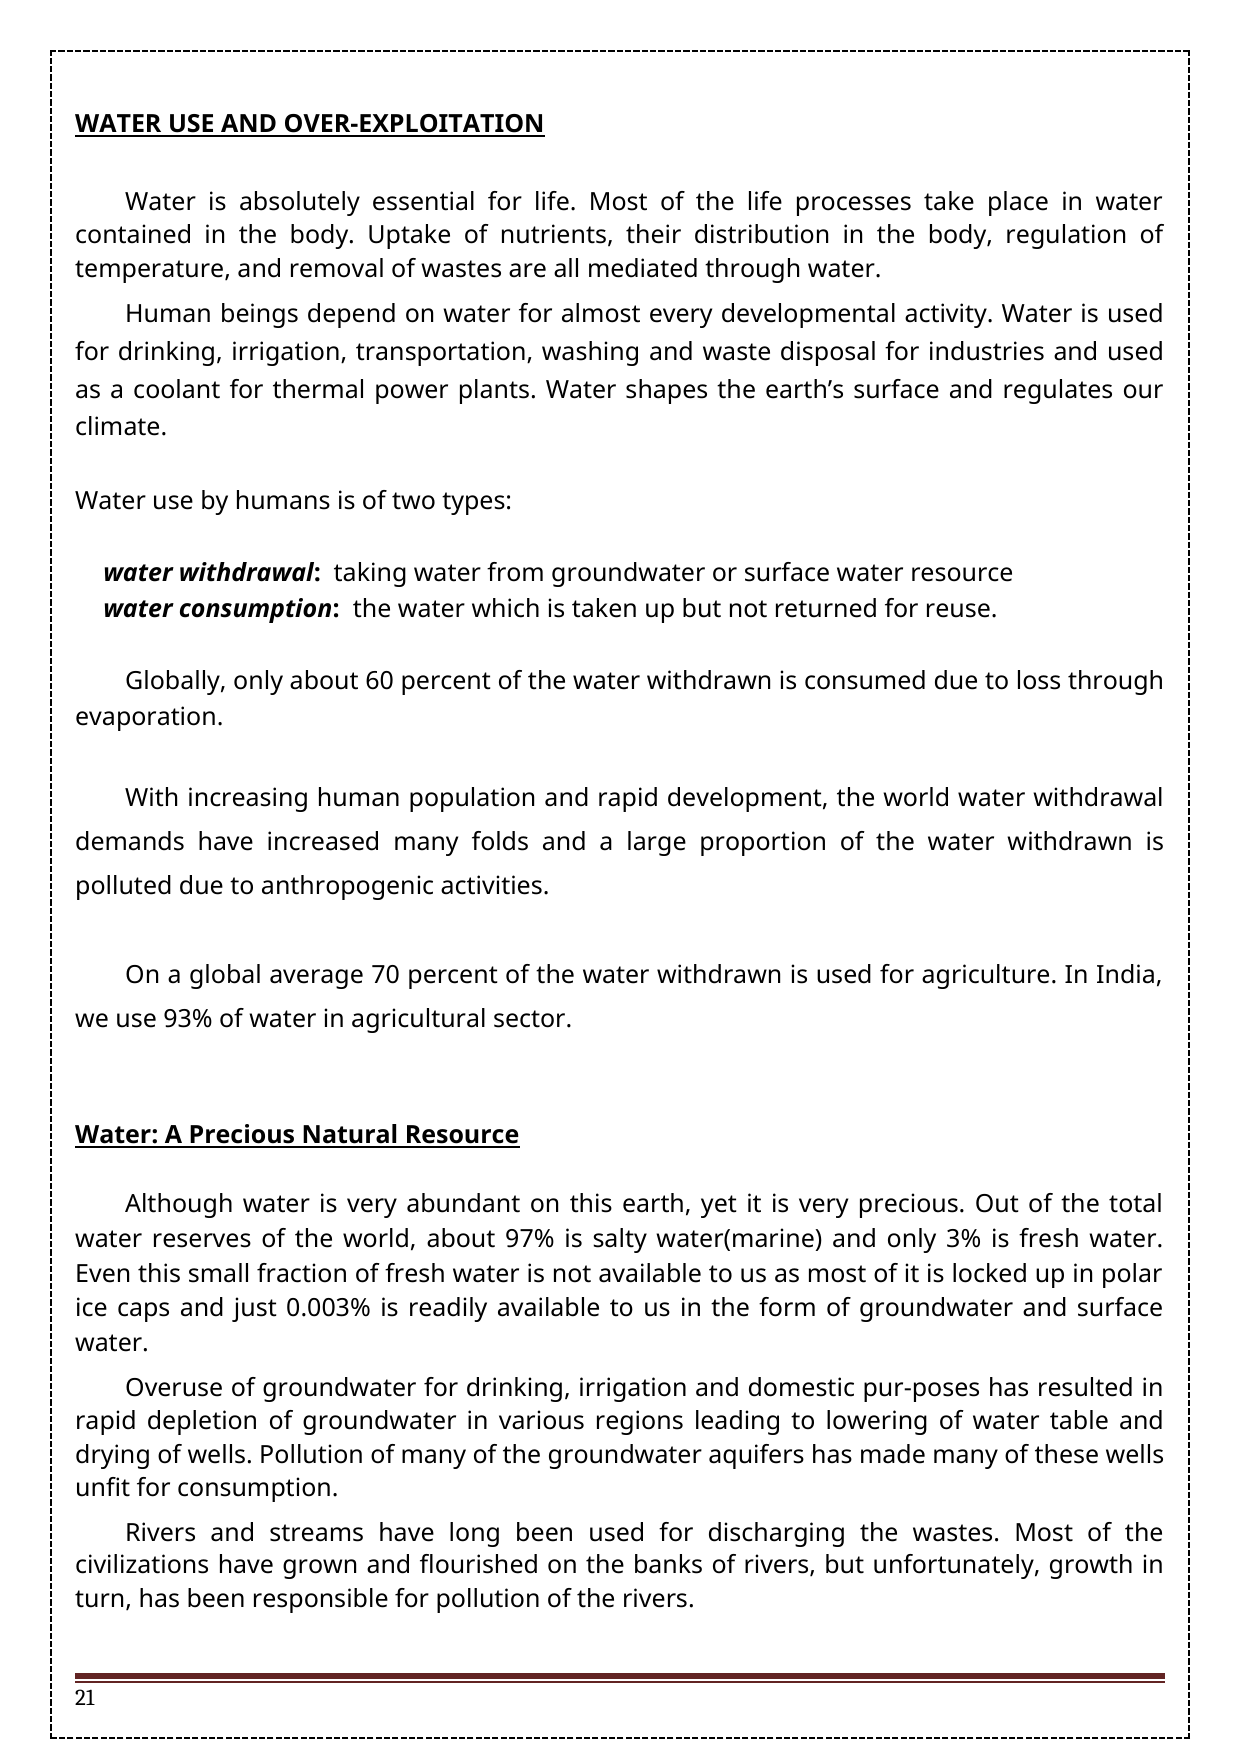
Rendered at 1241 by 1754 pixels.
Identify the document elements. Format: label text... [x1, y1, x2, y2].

text Water use by humans is of two types: [75, 483, 1165, 517]
text water consumption: the water which is taken up but not returned for reuse. [75, 591, 1165, 625]
text Water: A Precious Natural Resource [75, 1117, 1165, 1151]
text Human beings depend on water for almost every developmental activity. Water is used for drinking, irrigation, transportation, washing and waste disposal for industries and used as a coolant for thermal power plants. Water shapes the earth’s surface and regulates our climate. [75, 296, 1165, 443]
text Overuse of groundwater for drinking, irrigation and domestic pur-poses has resulted in rapid depletion of groundwater in various regions leading to lowering of water table and drying of wells. Pollution of many of the groundwater aquifers has made many of these wells unfit for consumption. [75, 1369, 1165, 1504]
text With increasing human population and rapid development, the world water withdrawal demands have increased many folds and a large proportion of the water withdrawn is polluted due to anthropogenic activities. [75, 779, 1165, 902]
text Globally, only about 60 percent of the water withdrawn is consumed due to loss through evaporation. [75, 663, 1165, 733]
text Water is absolutely essential for life. Most of the life processes take place in water contained in the body. Uptake of nutrients, their distribution in the body, regulation of temperature, and removal of wastes are all mediated through water. [75, 184, 1165, 285]
text Although water is very abundant on this earth, yet it is very precious. Out of the total water reserves of the world, about 97% is salty water(marine) and only 3% is fresh water. Even this small fraction of fresh water is not available to us as most of it is locked up in polar ice caps and just 0.003% is readily available to us in the form of groundwater and surface water. [75, 1186, 1165, 1359]
text Rivers and streams have long been used for discharging the wastes. Most of the civilizations have grown and flourished on the banks of rivers, but unfortunately, growth in turn, has been responsible for pollution of the rivers. [75, 1514, 1165, 1614]
text On a global average 70 percent of the water withdrawn is used for agriculture. In India, we use 93% of water in agricultural sector. [75, 956, 1165, 1035]
text water withdrawal: taking water from groundwater or surface water resource [75, 555, 1165, 589]
text WATER USE AND OVER-EXPLOITATION [75, 106, 1165, 140]
